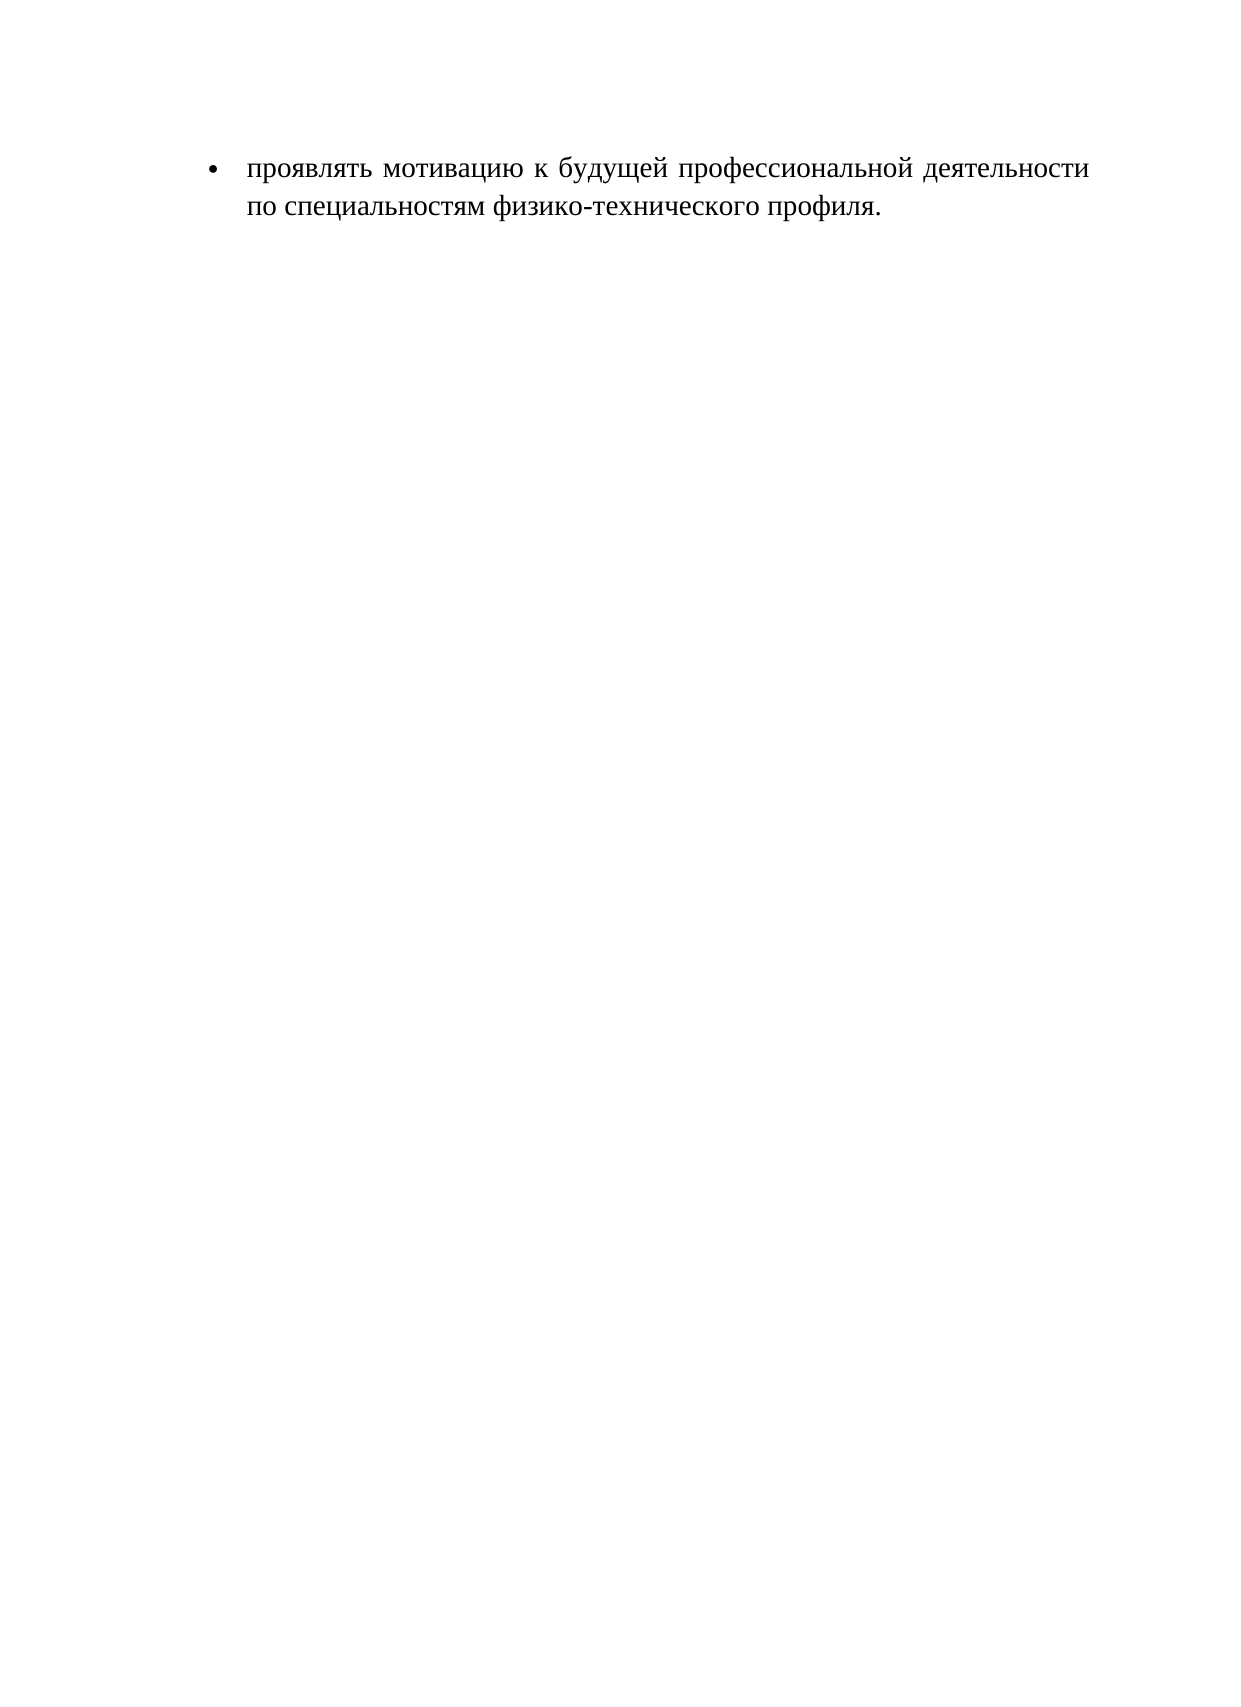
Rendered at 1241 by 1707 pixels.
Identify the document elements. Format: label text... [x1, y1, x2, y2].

list проявлять мотивацию к будущей профессиональной деятельности по специальностям физико-технического профиля. [209, 150, 1090, 222]
